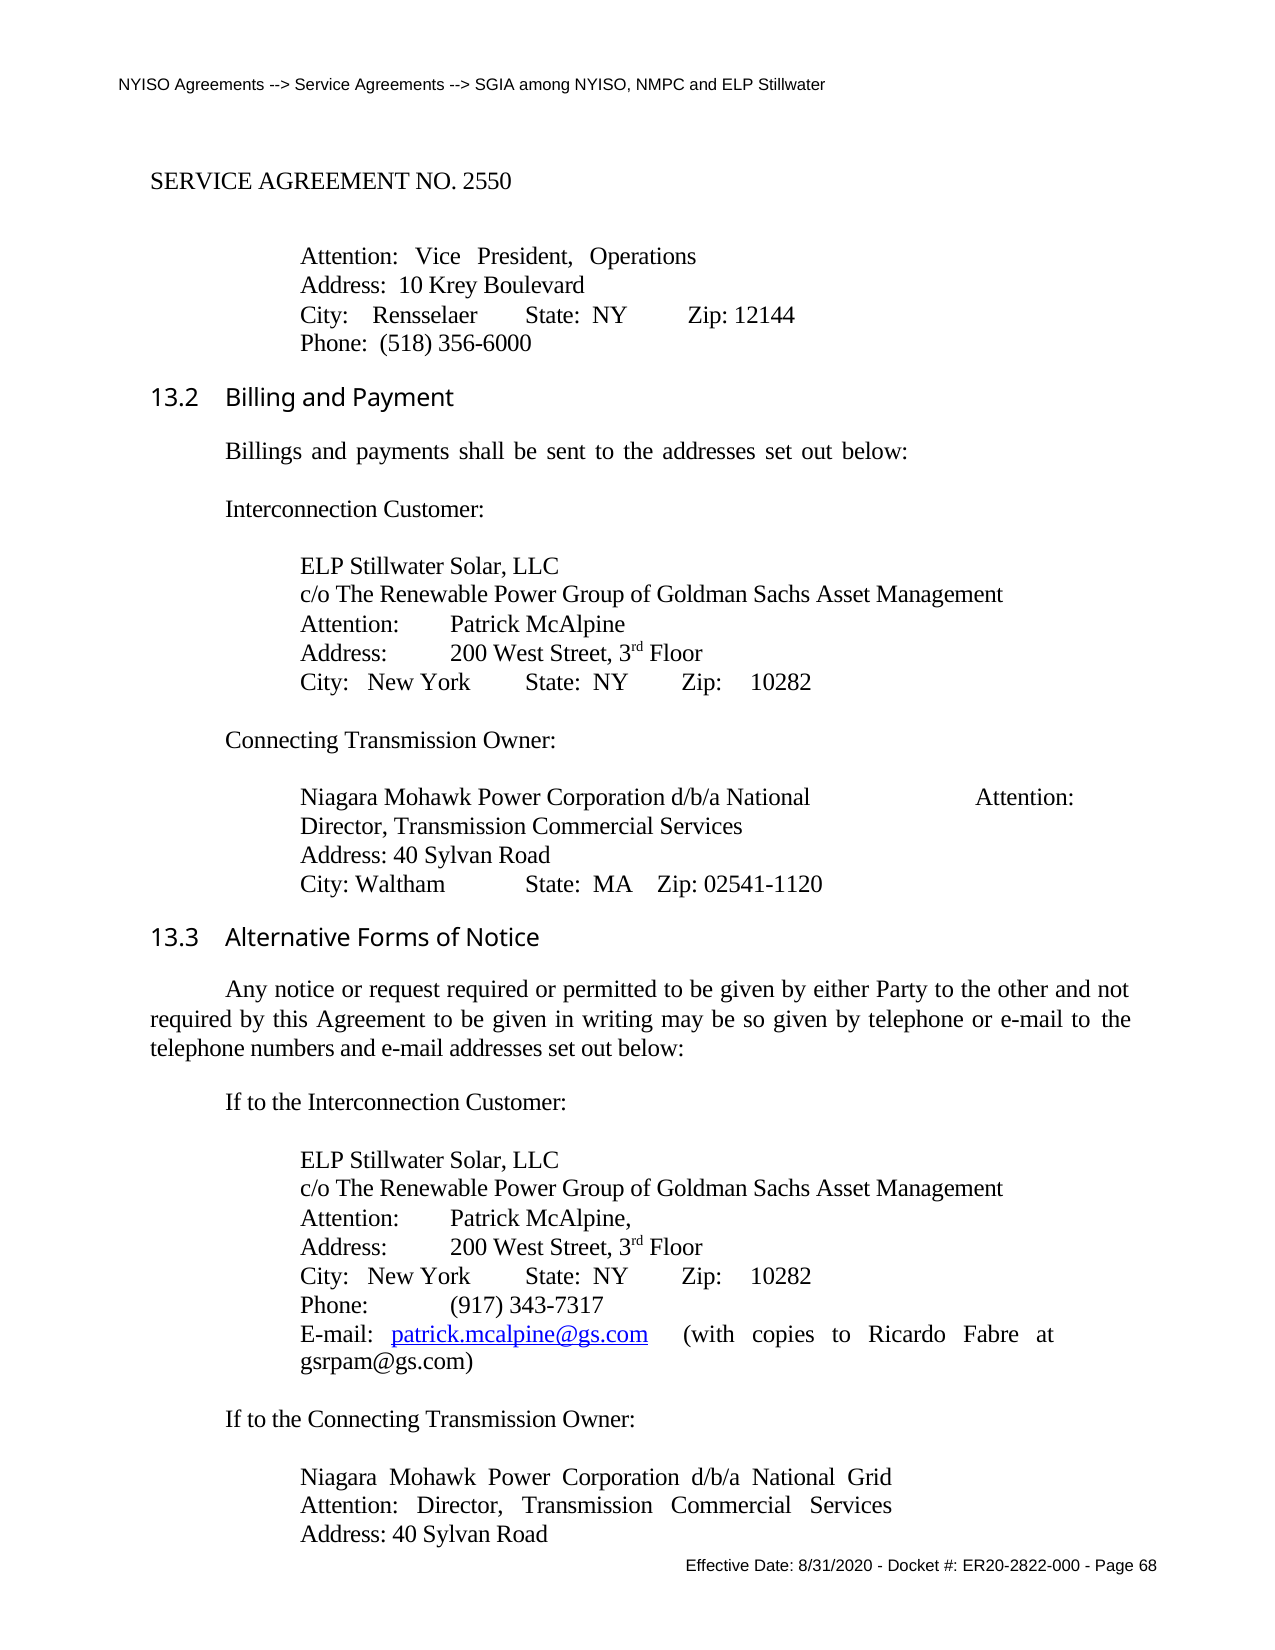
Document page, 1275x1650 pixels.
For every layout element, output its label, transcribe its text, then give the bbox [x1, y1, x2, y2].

text Billings and payments shall be sent to the addresses set out below: Interconnection Customer: [225, 412, 909, 529]
text Director, Transmission Commercial Services [150, 812, 1275, 840]
text If to the Connecting Transmission Owner: [225, 1404, 1275, 1433]
text Niagara Mohawk Power Corporation d/b/a National Grid Attention: Director, Transmission Commercial Services Address: 40 Sylvan Road [300, 1463, 892, 1548]
text c/o The Renewable Power Group of Goldman Sachs Asset Management [300, 581, 1275, 607]
text E-mail: patrick.mcalpine@gs.com (with copies to Ricardo Fabre at gsrpam@gs.com) [300, 1320, 1054, 1374]
text Attention: Patrick McAlpine, [300, 1204, 1275, 1233]
text City: New York State: NY Zip: 10282 [150, 668, 1275, 696]
text SERVICE AGREEMENT NO. 2550 [150, 166, 1275, 195]
text 13.2 Billing and Payment [150, 384, 1275, 412]
text ELP Stillwater Solar, LLC [300, 552, 1275, 581]
text Address: 200 West Street, 3rd Floor [300, 1233, 1275, 1261]
text ELP Stillwater Solar, LLC [300, 1146, 1275, 1174]
text c/o The Renewable Power Group of Goldman Sachs Asset Management [300, 1175, 1275, 1201]
text Address: 40 Sylvan Road [150, 840, 1275, 869]
text If to the Interconnection Customer: [225, 1087, 1275, 1116]
text Attention: Patrick McAlpine [150, 610, 1275, 639]
text Address: 200 West Street, 3rd Floor [150, 639, 1275, 667]
text Attention: Vice President, Operations Address: 10 Krey Boulevard [300, 241, 696, 299]
text Niagara Mohawk Power Corporation d/b/a National Attention: [150, 783, 1275, 812]
text Connecting Transmission Owner: [150, 725, 1275, 754]
text Any notice or request required or permitted to be given by either Party to the other and not required by this Agreement to be given in writing may be so given by telephone or e-mail to the telephone numbers and e-mail addresses set out below: [150, 974, 1131, 1062]
text City: Rensselaer State: NY Zip: 12144 [300, 301, 1275, 329]
text Phone: (917) 343-7317 [300, 1290, 1275, 1319]
text Phone: (518) 356-6000 [300, 330, 1275, 357]
text City: New York State: NY Zip: 10282 [300, 1261, 1275, 1290]
text 13.3 Alternative Forms of Notice [150, 923, 1275, 952]
text City: Waltham State: MA Zip: 02541-1120 [150, 869, 1275, 898]
